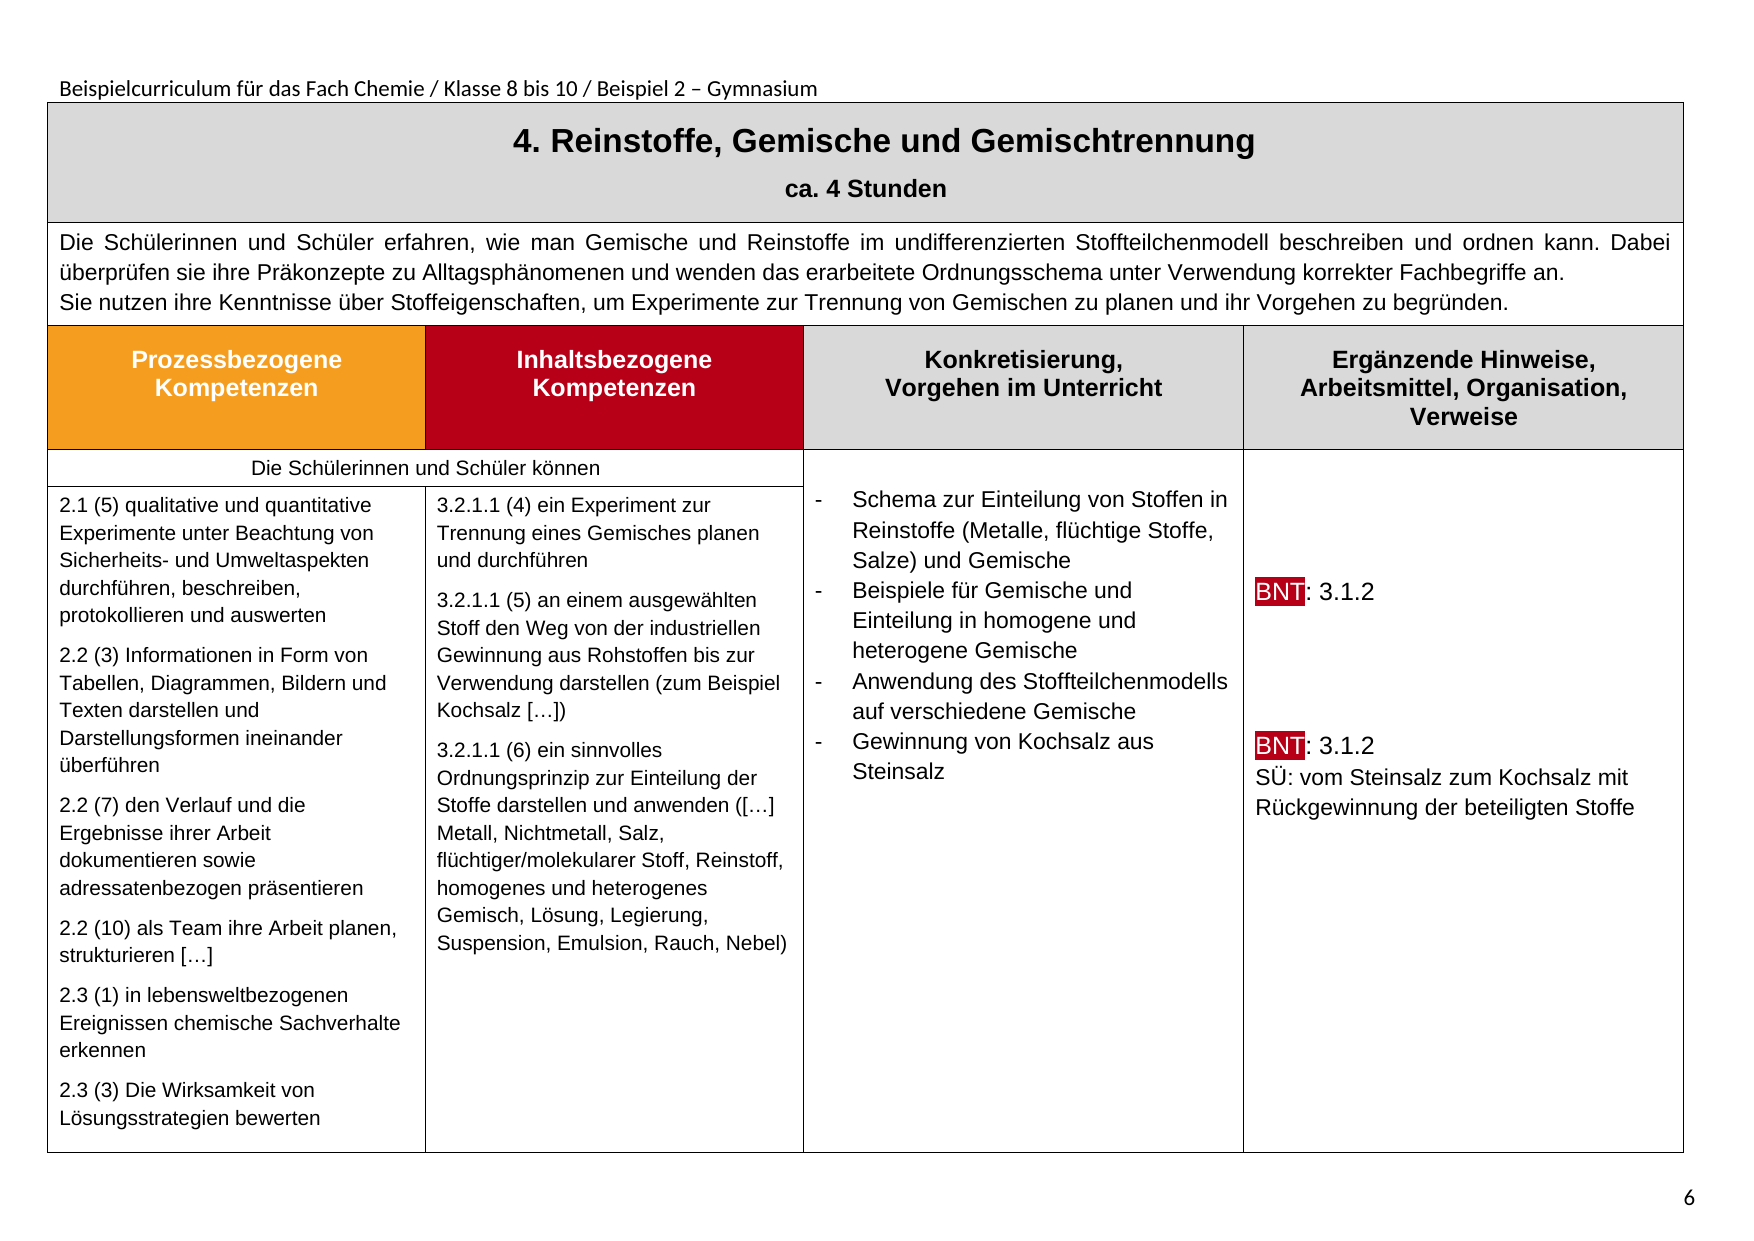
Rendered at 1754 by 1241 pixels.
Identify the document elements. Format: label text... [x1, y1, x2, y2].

table_cell 3.2.1.1 (4) ein Experiment zur Trennung eines Gemisches planen und durchführen 3.2.1.1 (5) an einem ausgewählten Stoff den Weg von der industriellen Gewinnung aus Rohstoffen bis zur Verwendung darstellen (zum Beispiel Kochsalz […]) 3.2.1.1 (6) ein sinnvolles Ordnungsprinzip zur Einteilung der Stoffe darstellen und anwenden ([…] Metall, Nichtmetall, Salz, flüchtiger/molekularer Stoff, Reinstoff, homogenes und heterogenes Gemisch, Lösung, Legierung, Suspension, Emulsion, Rauch, Nebel) [426, 487, 803, 1152]
table_cell Ergänzende Hinweise, Arbeitsmittel, Organisation, Verweise [1244, 326, 1683, 449]
table_cell Schema zur Einteilung von Stoffen in Reinstoffe (Metalle, flüchtige Stoffe, Salze) und Gemische Beispiele für Gemische und Einteilung in homogene und heterogene Gemische Anwendung des Stoffteilchenmodells auf verschiedene Gemische Gewinnung von Kochsalz aus Steinsalz [804, 450, 1243, 1152]
table_cell 2.1 (5) qualitative und quantitative Experimente unter Beachtung von Sicherheits- und Umweltaspekten durchführen, beschreiben, protokollieren und auswerten 2.2 (3) Informationen in Form von Tabellen, Diagrammen, Bildern und Texten darstellen und Darstellungsformen ineinander überführen 2.2 (7) den Verlauf und die Ergebnisse ihrer Arbeit dokumentieren sowie adressatenbezogen präsentieren 2.2 (10) als Team ihre Arbeit planen, strukturieren […] 2.3 (1) in lebensweltbezogenen Ereignissen chemische Sachverhalte erkennen 2.3 (3) Die Wirksamkeit von Lösungsstrategien bewerten [48, 487, 425, 1152]
table_cell Konkretisierung, Vorgehen im Unterricht [804, 326, 1243, 449]
table_cell Prozessbezogene Kompetenzen [48, 326, 425, 449]
table_header Reinstoffe, Gemische und Gemischtrennung ca. 4 Stunden [48, 103, 1683, 222]
table_cell BNT: 3.1.2 BNT: 3.1.2 SÜ: vom Steinsalz zum Kochsalz mit Rückgewinnung der beteiligten Stoffe [1244, 450, 1683, 1152]
table_cell Die Schülerinnen und Schüler erfahren, wie man Gemische und Reinstoffe im undifferenzierten Stoffteilchenmodell beschreiben und ordnen kann. Dabei überprüfen sie ihre Präkonzepte zu Alltagsphänomenen und wenden das erarbeitete Ordnungsschema unter Verwendung korrekter Fachbegriffe an. Sie nutzen ihre Kenntnisse über Stoffeigenschaften, um Experimente zur Trennung von Gemischen zu planen und ihr Vorgehen zu begründen. [48, 223, 1683, 325]
table_cell Inhaltsbezogene Kompetenzen [426, 326, 803, 449]
table_cell Die Schülerinnen und Schüler können [48, 450, 803, 486]
